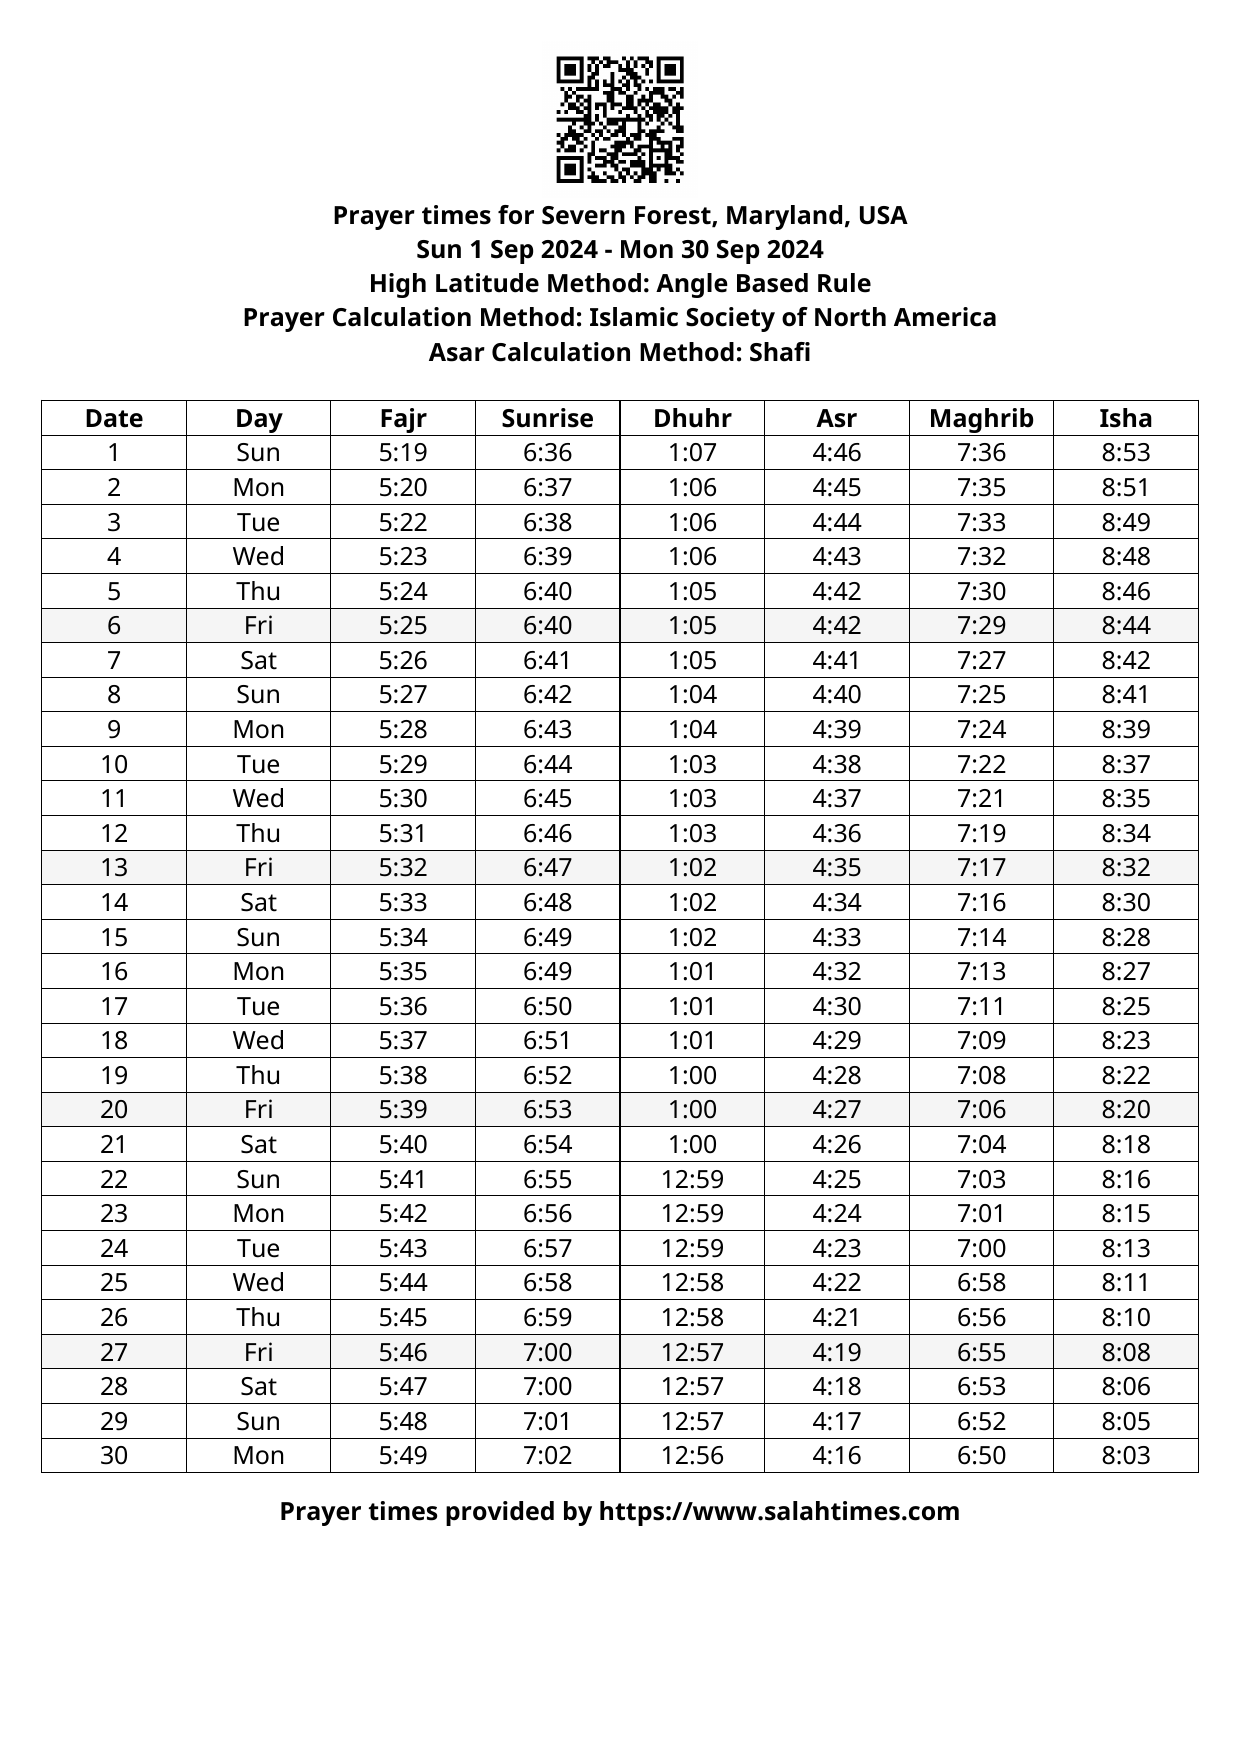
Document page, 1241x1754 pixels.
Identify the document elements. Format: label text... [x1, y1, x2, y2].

table_header Day [187, 401, 330, 434]
table_cell 7:32 [910, 539, 1053, 573]
table_cell 8 [42, 678, 186, 711]
table_cell 6:39 [476, 539, 619, 573]
table_cell 8:27 [1054, 954, 1198, 988]
table_cell 7:11 [910, 989, 1053, 1022]
table_cell 12:59 [621, 1231, 764, 1264]
table_cell 7:14 [910, 920, 1053, 953]
table_cell 8:05 [1054, 1404, 1198, 1437]
table_cell Thu [187, 574, 330, 607]
table_cell 1:06 [621, 470, 764, 504]
table_cell 5:47 [331, 1369, 475, 1403]
table_cell 4:40 [765, 678, 909, 711]
table_cell 8:44 [1054, 609, 1198, 642]
table_cell 6:50 [476, 989, 619, 1022]
table_cell Mon [187, 712, 330, 746]
table_cell Wed [187, 539, 330, 573]
table_cell 9 [42, 712, 186, 746]
table_cell 12 [42, 816, 186, 849]
table_cell 12:59 [621, 1196, 764, 1230]
table_cell 15 [42, 920, 186, 953]
table_cell 5:49 [331, 1439, 475, 1472]
table_cell 4:27 [765, 1093, 909, 1126]
table_cell 1:06 [621, 539, 764, 573]
table_cell 1:04 [621, 712, 764, 746]
table_cell 4:16 [765, 1439, 909, 1472]
text Asar Calculation Method: Shafi [42, 334, 1198, 368]
table_cell 7:19 [910, 816, 1053, 849]
table_cell 1:03 [621, 781, 764, 815]
table_cell 8:20 [1054, 1093, 1198, 1126]
table_cell 4:42 [765, 574, 909, 607]
table_cell 5:22 [331, 505, 475, 538]
table_cell 6:57 [476, 1231, 619, 1264]
table_cell 6:37 [476, 470, 619, 504]
table_cell 5:35 [331, 954, 475, 988]
table_cell 5:48 [331, 1404, 475, 1437]
table_header Sunrise [476, 401, 619, 434]
table_cell 8:22 [1054, 1058, 1198, 1092]
table_header Fajr [331, 401, 475, 434]
table_cell 8:08 [1054, 1335, 1198, 1368]
table_cell 14 [42, 885, 186, 919]
table_cell 1:00 [621, 1093, 764, 1126]
table_cell 4:32 [765, 954, 909, 988]
table_cell 4:33 [765, 920, 909, 953]
table_cell 8:46 [1054, 574, 1198, 607]
table_cell Sat [187, 1127, 330, 1161]
table_cell Tue [187, 505, 330, 538]
table_cell 8:42 [1054, 643, 1198, 677]
table_cell 18 [42, 1024, 186, 1057]
table_cell 6:42 [476, 678, 619, 711]
table_cell Fri [187, 851, 330, 884]
table_cell 5:23 [331, 539, 475, 573]
table_cell Thu [187, 1300, 330, 1334]
table_cell 1:02 [621, 920, 764, 953]
table_cell 7:25 [910, 678, 1053, 711]
table_cell 1:05 [621, 609, 764, 642]
table_cell 7:35 [910, 470, 1053, 504]
table_cell 4:18 [765, 1369, 909, 1403]
table_cell 1:01 [621, 989, 764, 1022]
table_cell 5:34 [331, 920, 475, 953]
table_cell 6:59 [476, 1300, 619, 1334]
table_cell 4:42 [765, 609, 909, 642]
table_header Isha [1054, 401, 1198, 434]
table_cell 5:32 [331, 851, 475, 884]
table_cell 27 [42, 1335, 186, 1368]
table_cell 8:32 [1054, 851, 1198, 884]
table_cell 1:06 [621, 505, 764, 538]
table_cell Sun [187, 678, 330, 711]
table_cell Mon [187, 1196, 330, 1230]
table_cell Wed [187, 781, 330, 815]
table_cell Wed [187, 1024, 330, 1057]
table_cell Tue [187, 989, 330, 1022]
table_cell 8:15 [1054, 1196, 1198, 1230]
table_cell 6:51 [476, 1024, 619, 1057]
table_cell 7:01 [910, 1196, 1053, 1230]
table_cell 1:02 [621, 851, 764, 884]
text Prayer times provided by https://www.salahtimes.com [42, 1494, 1198, 1528]
table_cell 5:37 [331, 1024, 475, 1057]
table_cell 7:09 [910, 1024, 1053, 1057]
table_cell 5:36 [331, 989, 475, 1022]
table_cell 7:30 [910, 574, 1053, 607]
table_cell 6:44 [476, 747, 619, 780]
table_header Asr [765, 401, 909, 434]
table_cell 4:22 [765, 1266, 909, 1299]
table_cell Fri [187, 1093, 330, 1126]
table_cell Sat [187, 885, 330, 919]
table_cell 7:17 [910, 851, 1053, 884]
table_cell 6:58 [476, 1266, 619, 1299]
table_cell 8:39 [1054, 712, 1198, 746]
table_cell 8:30 [1054, 885, 1198, 919]
table_cell Wed [187, 1266, 330, 1299]
table_cell 6:53 [476, 1093, 619, 1126]
table_cell 1:03 [621, 747, 764, 780]
table_cell 4:25 [765, 1162, 909, 1195]
table_cell 8:18 [1054, 1127, 1198, 1161]
table_cell 7:01 [476, 1404, 619, 1437]
table_cell 7:00 [910, 1231, 1053, 1264]
table_cell 7:36 [910, 436, 1053, 469]
table_cell 7:16 [910, 885, 1053, 919]
table_cell 4:17 [765, 1404, 909, 1437]
table_cell 19 [42, 1058, 186, 1092]
table_cell Sat [187, 643, 330, 677]
table_cell 4:21 [765, 1300, 909, 1334]
table_cell 4:26 [765, 1127, 909, 1161]
table_cell Mon [187, 470, 330, 504]
table_cell Thu [187, 1058, 330, 1092]
table_cell 7:29 [910, 609, 1053, 642]
table_cell 6:45 [476, 781, 619, 815]
table_cell 1:01 [621, 954, 764, 988]
table_cell 6:40 [476, 609, 619, 642]
table_cell 6:52 [476, 1058, 619, 1092]
table_cell 28 [42, 1369, 186, 1403]
table_cell 16 [42, 954, 186, 988]
table_cell 4:46 [765, 436, 909, 469]
table_cell 6:49 [476, 920, 619, 953]
table_cell 7:04 [910, 1127, 1053, 1161]
table_cell 8:48 [1054, 539, 1198, 573]
table_cell 5:44 [331, 1266, 475, 1299]
table_cell 10 [42, 747, 186, 780]
table_cell 5:28 [331, 712, 475, 746]
table_cell 4:30 [765, 989, 909, 1022]
table_cell 6:49 [476, 954, 619, 988]
table_cell 6:47 [476, 851, 619, 884]
table_cell Sun [187, 436, 330, 469]
text Prayer times for Severn Forest, Maryland, USA [42, 198, 1198, 232]
table_cell 11 [42, 781, 186, 815]
table_cell 4 [42, 539, 186, 573]
table_cell 7:00 [476, 1369, 619, 1403]
table_cell 5:45 [331, 1300, 475, 1334]
table_cell Mon [187, 1439, 330, 1472]
picture [542, 41, 699, 198]
table_cell 12:57 [621, 1335, 764, 1368]
table_cell 6:58 [910, 1266, 1053, 1299]
table_cell 20 [42, 1093, 186, 1126]
table_cell 4:34 [765, 885, 909, 919]
table_cell 6 [42, 609, 186, 642]
table_cell 29 [42, 1404, 186, 1437]
table_cell 1:07 [621, 436, 764, 469]
table_cell 12:59 [621, 1162, 764, 1195]
table_cell Tue [187, 747, 330, 780]
table_cell 8:16 [1054, 1162, 1198, 1195]
table_cell 5:31 [331, 816, 475, 849]
table_cell 8:53 [1054, 436, 1198, 469]
table_cell 4:29 [765, 1024, 909, 1057]
table_cell 8:49 [1054, 505, 1198, 538]
table_cell 12:58 [621, 1266, 764, 1299]
table_cell 7:02 [476, 1439, 619, 1472]
table_cell 8:37 [1054, 747, 1198, 780]
table_cell 7:33 [910, 505, 1053, 538]
table_cell 8:11 [1054, 1266, 1198, 1299]
table_cell 12:58 [621, 1300, 764, 1334]
table_cell 4:24 [765, 1196, 909, 1230]
table_cell 6:55 [476, 1162, 619, 1195]
text High Latitude Method: Angle Based Rule [42, 266, 1198, 300]
table_cell 2 [42, 470, 186, 504]
table_cell 24 [42, 1231, 186, 1264]
table_cell 1:03 [621, 816, 764, 849]
table_cell 3 [42, 505, 186, 538]
table_cell 21 [42, 1127, 186, 1161]
table_cell 7:06 [910, 1093, 1053, 1126]
table_cell 5:24 [331, 574, 475, 607]
table_cell 17 [42, 989, 186, 1022]
table_cell 8:34 [1054, 816, 1198, 849]
table_cell 5:42 [331, 1196, 475, 1230]
table_cell 4:19 [765, 1335, 909, 1368]
table_cell Sun [187, 920, 330, 953]
table_cell 4:23 [765, 1231, 909, 1264]
table_cell Mon [187, 954, 330, 988]
table_cell 5:40 [331, 1127, 475, 1161]
table_cell 7:22 [910, 747, 1053, 780]
table_cell 7:24 [910, 712, 1053, 746]
table_cell 12:57 [621, 1369, 764, 1403]
table_cell 7:03 [910, 1162, 1053, 1195]
table_cell 4:28 [765, 1058, 909, 1092]
table_cell 1 [42, 436, 186, 469]
table_cell Sun [187, 1162, 330, 1195]
table_cell Fri [187, 1335, 330, 1368]
table_cell 1:05 [621, 643, 764, 677]
table_cell 4:35 [765, 851, 909, 884]
table_cell 6:53 [910, 1369, 1053, 1403]
table_cell 8:13 [1054, 1231, 1198, 1264]
table_cell 8:51 [1054, 470, 1198, 504]
table_header Date [42, 401, 186, 434]
table_cell Tue [187, 1231, 330, 1264]
table_cell 5:27 [331, 678, 475, 711]
table_cell Thu [187, 816, 330, 849]
table_cell 30 [42, 1439, 186, 1472]
table_cell 26 [42, 1300, 186, 1334]
table_cell 6:48 [476, 885, 619, 919]
table_cell 4:44 [765, 505, 909, 538]
table_cell 5:38 [331, 1058, 475, 1092]
table_cell 6:38 [476, 505, 619, 538]
table_cell 6:55 [910, 1335, 1053, 1368]
table_cell 12:57 [621, 1404, 764, 1437]
table_cell 1:00 [621, 1127, 764, 1161]
table_cell 6:56 [910, 1300, 1053, 1334]
table_cell 4:37 [765, 781, 909, 815]
table_cell 6:46 [476, 816, 619, 849]
table_cell 13 [42, 851, 186, 884]
text Prayer Calculation Method: Islamic Society of North America [42, 300, 1198, 334]
table_cell 8:23 [1054, 1024, 1198, 1057]
table_cell 5:43 [331, 1231, 475, 1264]
table_cell 5:39 [331, 1093, 475, 1126]
table_cell 23 [42, 1196, 186, 1230]
table_cell 5:26 [331, 643, 475, 677]
table_cell 1:05 [621, 574, 764, 607]
table_cell 5:33 [331, 885, 475, 919]
table_cell 6:36 [476, 436, 619, 469]
table_header Maghrib [910, 401, 1053, 434]
table_cell 6:56 [476, 1196, 619, 1230]
table_cell 1:02 [621, 885, 764, 919]
table_cell 4:45 [765, 470, 909, 504]
table_cell 6:50 [910, 1439, 1053, 1472]
table_cell 8:41 [1054, 678, 1198, 711]
table_cell 6:40 [476, 574, 619, 607]
table_cell 1:00 [621, 1058, 764, 1092]
table_cell 5:29 [331, 747, 475, 780]
table_cell 7:27 [910, 643, 1053, 677]
table_cell 4:43 [765, 539, 909, 573]
table_cell 7:13 [910, 954, 1053, 988]
table_cell 1:01 [621, 1024, 764, 1057]
table_cell Sat [187, 1369, 330, 1403]
table_cell 12:56 [621, 1439, 764, 1472]
table_cell 4:39 [765, 712, 909, 746]
table_cell 8:03 [1054, 1439, 1198, 1472]
table_cell Sun [187, 1404, 330, 1437]
table_cell 25 [42, 1266, 186, 1299]
table_cell 6:52 [910, 1404, 1053, 1437]
table_cell 7:08 [910, 1058, 1053, 1092]
table_cell 6:54 [476, 1127, 619, 1161]
table_cell 5:30 [331, 781, 475, 815]
table_cell 8:35 [1054, 781, 1198, 815]
table_cell 5:41 [331, 1162, 475, 1195]
table_cell 5:20 [331, 470, 475, 504]
table_cell 6:43 [476, 712, 619, 746]
table_cell 8:25 [1054, 989, 1198, 1022]
table_cell 5 [42, 574, 186, 607]
table_cell 5:19 [331, 436, 475, 469]
table_cell Fri [187, 609, 330, 642]
table_cell 8:28 [1054, 920, 1198, 953]
table_cell 4:41 [765, 643, 909, 677]
table_cell 22 [42, 1162, 186, 1195]
table_cell 4:38 [765, 747, 909, 780]
table_cell 7 [42, 643, 186, 677]
table_header Dhuhr [621, 401, 764, 434]
table_cell 5:46 [331, 1335, 475, 1368]
table_cell 4:36 [765, 816, 909, 849]
table_cell 8:06 [1054, 1369, 1198, 1403]
text Sun 1 Sep 2024 - Mon 30 Sep 2024 [42, 232, 1198, 266]
table_cell 8:10 [1054, 1300, 1198, 1334]
table_cell 1:04 [621, 678, 764, 711]
table_cell 6:41 [476, 643, 619, 677]
table_cell 7:21 [910, 781, 1053, 815]
table_cell 5:25 [331, 609, 475, 642]
table_cell 7:00 [476, 1335, 619, 1368]
